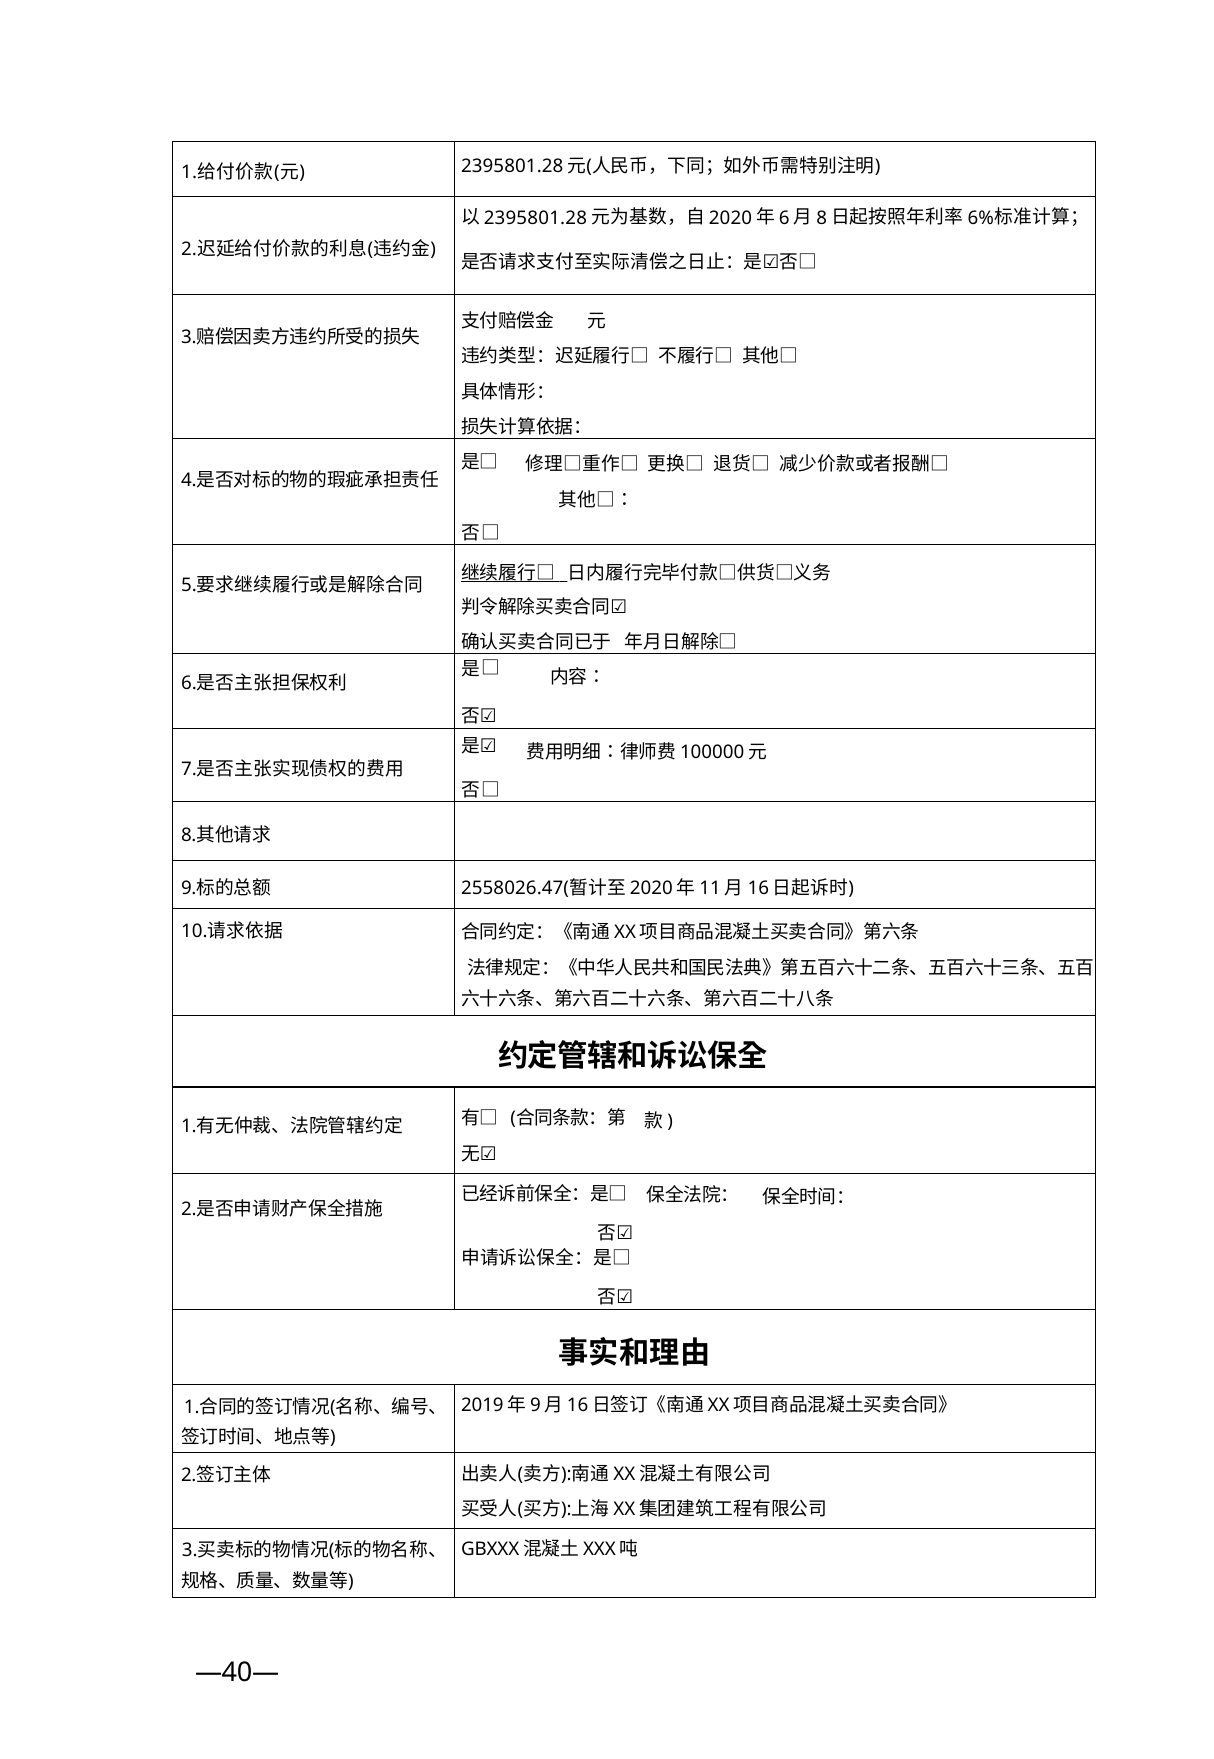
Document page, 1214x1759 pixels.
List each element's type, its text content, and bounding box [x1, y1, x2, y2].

table_cell 1.合同的签订情况(名称、编号、 签订时间、地点等) [173, 1385, 454, 1452]
table_cell 是□ 修理□重作□ 更换□ 退货□ 减少价款或者报酬□ 其他□： 否□ [455, 439, 1095, 544]
table_cell 出卖人(卖方):南通XX混凝土有限公司 买受人(买方):上海XX集团建筑工程有限公司 [455, 1453, 1095, 1528]
table_cell 3.赔偿因卖方违约所受的损失 [173, 295, 454, 438]
table_cell 费用明细：律师费100000元 [525, 729, 1095, 801]
table_cell 4.是否对标的物的瑕疵承担责任 [173, 439, 454, 544]
table_cell 8.其他请求 [173, 802, 454, 860]
table_cell [455, 802, 1095, 860]
table_cell 10.请求依据 [173, 909, 454, 1015]
table_header 1.给付价款(元) [173, 142, 454, 196]
table_cell 9.标的总额 [173, 861, 454, 908]
table_cell 1.有无仲裁、法院管辖约定 [173, 1088, 454, 1173]
table_cell 2019年9月16日签订《南通XX项目商品混凝土买卖合同》 [455, 1385, 1095, 1452]
table_cell 以2395801.28元为基数，自2020年6月8日起按照年利率6%标准计算； 是否请求支付至实际清偿之日止：是☑否□ [455, 197, 1095, 294]
table_cell 3.买卖标的物情况(标的物名称、 规格、质量、数量等) [173, 1529, 454, 1597]
table_cell 已经诉前保全：是□ 保全法院： 保全时间： 否☑ 申请诉讼保全：是□ 否☑ [455, 1174, 1095, 1309]
table_cell 支付赔偿金 元 违约类型：迟延履行□ 不履行□ 其他□ 具体情形： 损失计算依据： [455, 295, 1095, 438]
table_cell 6.是否主张担保权利 [173, 654, 454, 727]
table_cell 合同约定：《南通XX项目商品混凝土买卖合同》第六条 法律规定：《中华人民共和国民法典》第五百六十二条、五百六十三条、五百 六十六条、第六百二十六条、第六百二十八条 [455, 909, 1095, 1015]
table_cell 2.是否申请财产保全措施 [173, 1174, 454, 1309]
table_cell GBXXX混凝土XXX吨 [455, 1529, 1095, 1597]
table_cell 2558026.47(暂计至2020年11月16日起诉时) [455, 861, 1095, 908]
table_cell 继续履行□ 日内履行完毕付款□供货□义务 判令解除买卖合同☑ 确认买卖合同已于 年月日解除□ [455, 545, 1095, 653]
text —40— [195, 1658, 1096, 1687]
table_cell 是□ 否☑ [455, 654, 525, 727]
table_cell 有□ (合同条款：第 款 ) 无☑ [455, 1088, 1095, 1173]
table_cell 事实和理由 [173, 1310, 1095, 1384]
table_cell 5.要求继续履行或是解除合同 [173, 545, 454, 653]
table_cell 7.是否主张实现债权的费用 [173, 729, 454, 801]
table_cell 约定管辖和诉讼保全 [173, 1016, 1095, 1086]
table_cell 2.签订主体 [173, 1453, 454, 1528]
table_header 2395801.28元(人民币，下同；如外币需特别注明) [455, 142, 1095, 196]
table_cell 是☑ 否□ [455, 729, 525, 801]
table_cell 内容： [525, 654, 1095, 727]
table_cell 2.迟延给付价款的利息(违约金) [173, 197, 454, 294]
